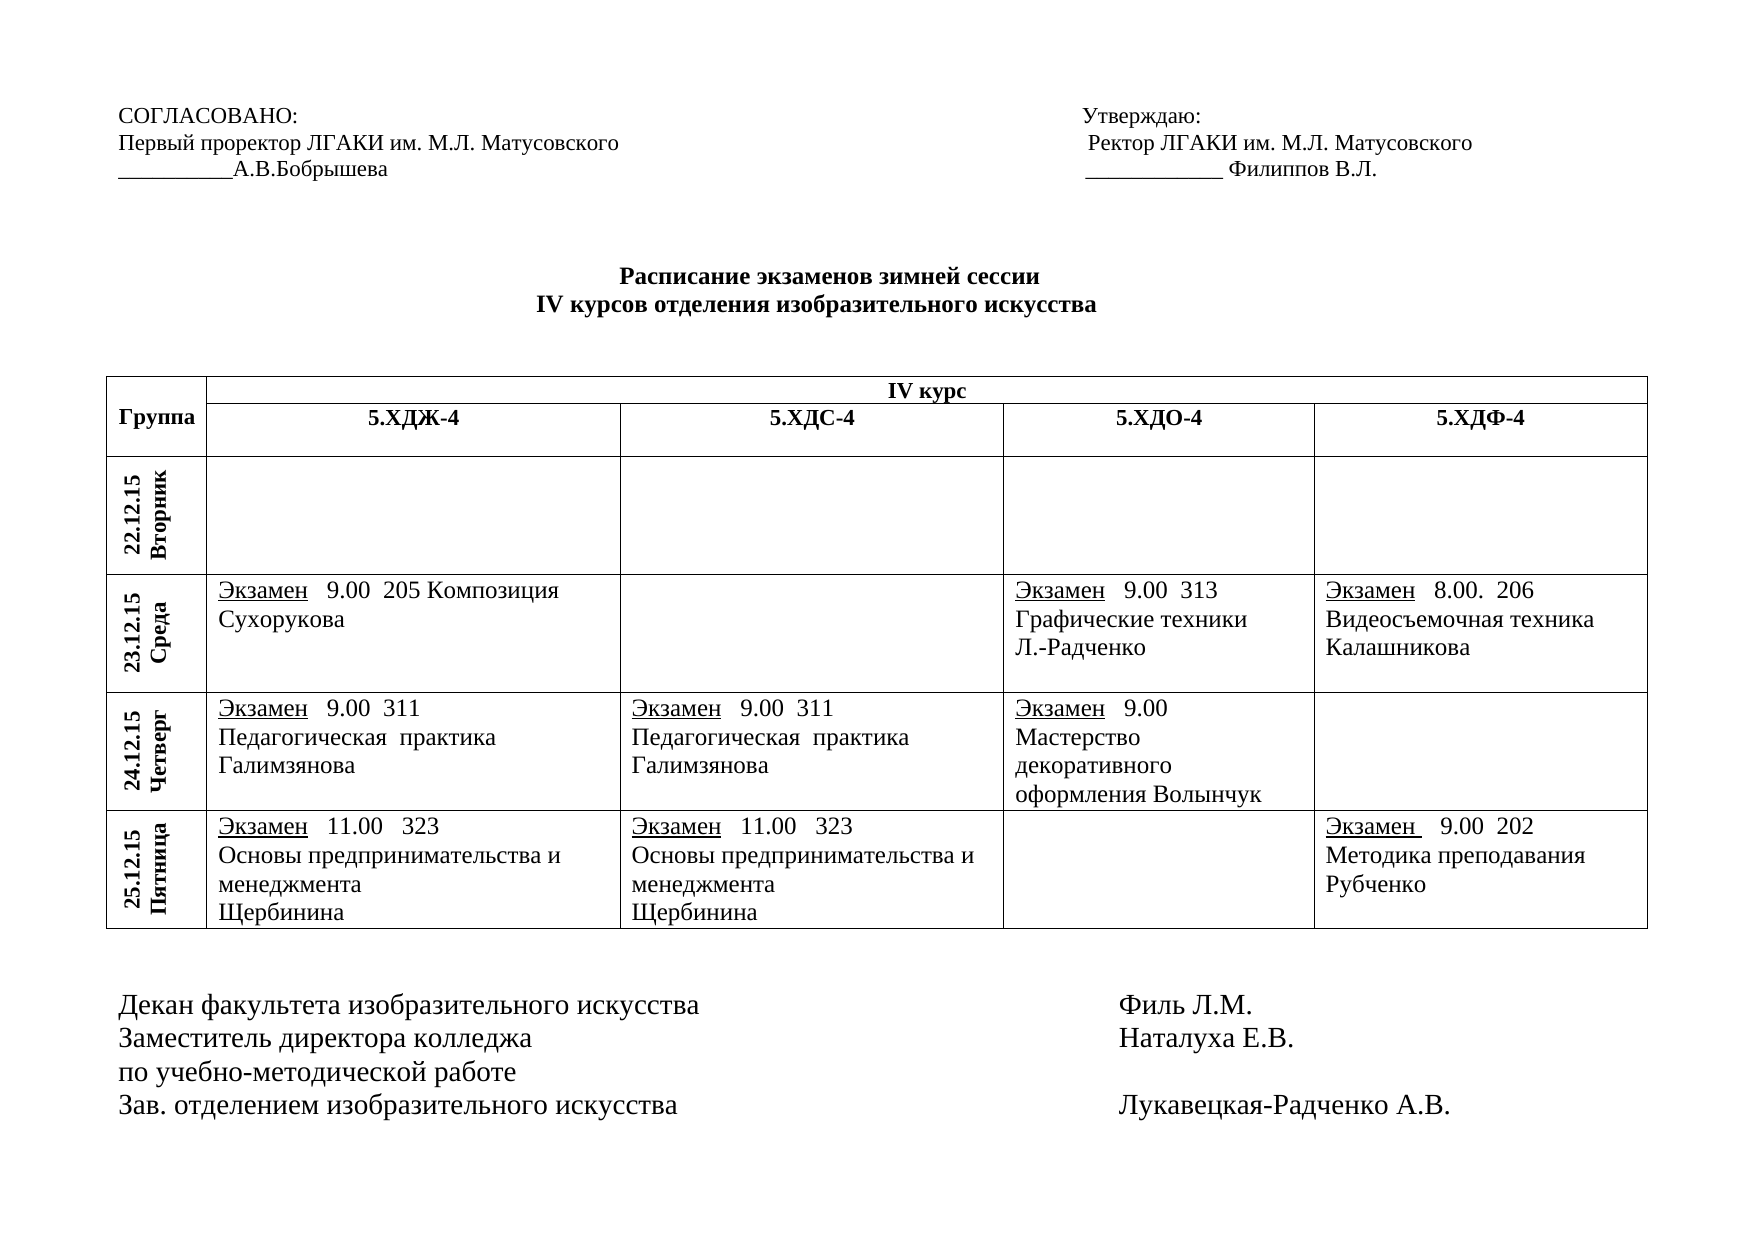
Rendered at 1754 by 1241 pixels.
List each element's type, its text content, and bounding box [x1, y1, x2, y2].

table_header Филь Л.М. [1108, 987, 1647, 1020]
table_cell 5.ХДЖ-4.ХДЖ- [207, 404, 620, 456]
table_cell 5.ХДО-4 [1004, 404, 1314, 456]
table_cell 5.ХДС-4 [621, 404, 1003, 456]
table_header Декан факультета изобразительного искусства [107, 987, 1107, 1020]
table_cell Экзамен 9.00 313 Графические техники Л.-Радченко [1004, 575, 1314, 692]
table_cell 5.ХДФ-4 [1315, 404, 1647, 456]
text ІV курсов отделения изобразительного искусства [29, 289, 1636, 318]
table_cell [1315, 693, 1647, 810]
table_cell Экзамен 9.00 205 Композиция Сухорукова [207, 575, 620, 692]
table_cell Наталуха Е.В. [1108, 1020, 1647, 1087]
table_cell Экзамен 8.00. 206 Видеосъемочная техника Калашникова [1315, 575, 1647, 692]
table_cell Экзамен 9.00 311 Педагогическая практика Галимзянова [207, 693, 620, 810]
table_cell 25.12.15 Пятница [107, 811, 206, 928]
table_cell Лукавецкая-Радченко А.В. [1108, 1088, 1647, 1121]
table_cell Зав. отделением изобразительного искусства [107, 1088, 1107, 1121]
table_cell Экзамен 9.00 Мастерство декоративного оформления Волынчук [1004, 693, 1314, 810]
table_cell [207, 457, 620, 574]
table_cell Экзамен 9.00 202 Методика преподавания Рубченко [1315, 811, 1647, 928]
text __________А.В.Бобрышева ____________ Филиппов В.Л. [118, 155, 1636, 182]
table_cell [621, 457, 1003, 574]
table_cell [621, 575, 1003, 692]
table_cell Экзамен 9.00 311 Педагогическая практика Галимзянова [621, 693, 1003, 810]
table_cell 22.12.15 Вторник [107, 457, 206, 574]
table_header IV курс [207, 377, 1647, 403]
table_cell Экзамен 11.00 323 Основы предпринимательства и менеджмента Щербинина [621, 811, 1003, 928]
text Расписание экзаменов зимней сессии [118, 261, 1713, 289]
table_cell [1315, 457, 1647, 574]
table_cell 24.12.15 Четверг [107, 693, 206, 810]
table_cell Заместитель директора колледжа по учебно-методической работе [107, 1020, 1107, 1087]
table_cell [1004, 457, 1314, 574]
text СОГЛАСОВАНО: Утверждаю: [118, 103, 1636, 129]
text Первый проректор ЛГАКИ им. М.Л. Матусовского Ректор ЛГАКИ им. М.Л. Матусовского [118, 129, 1636, 155]
table_cell [1004, 811, 1314, 928]
table_cell Экзамен 11.00 323 Основы предпринимательства и менеджмента Щербинина [207, 811, 620, 928]
table_cell 23.12.15 Среда [107, 575, 206, 692]
table_header Группа [107, 377, 206, 456]
